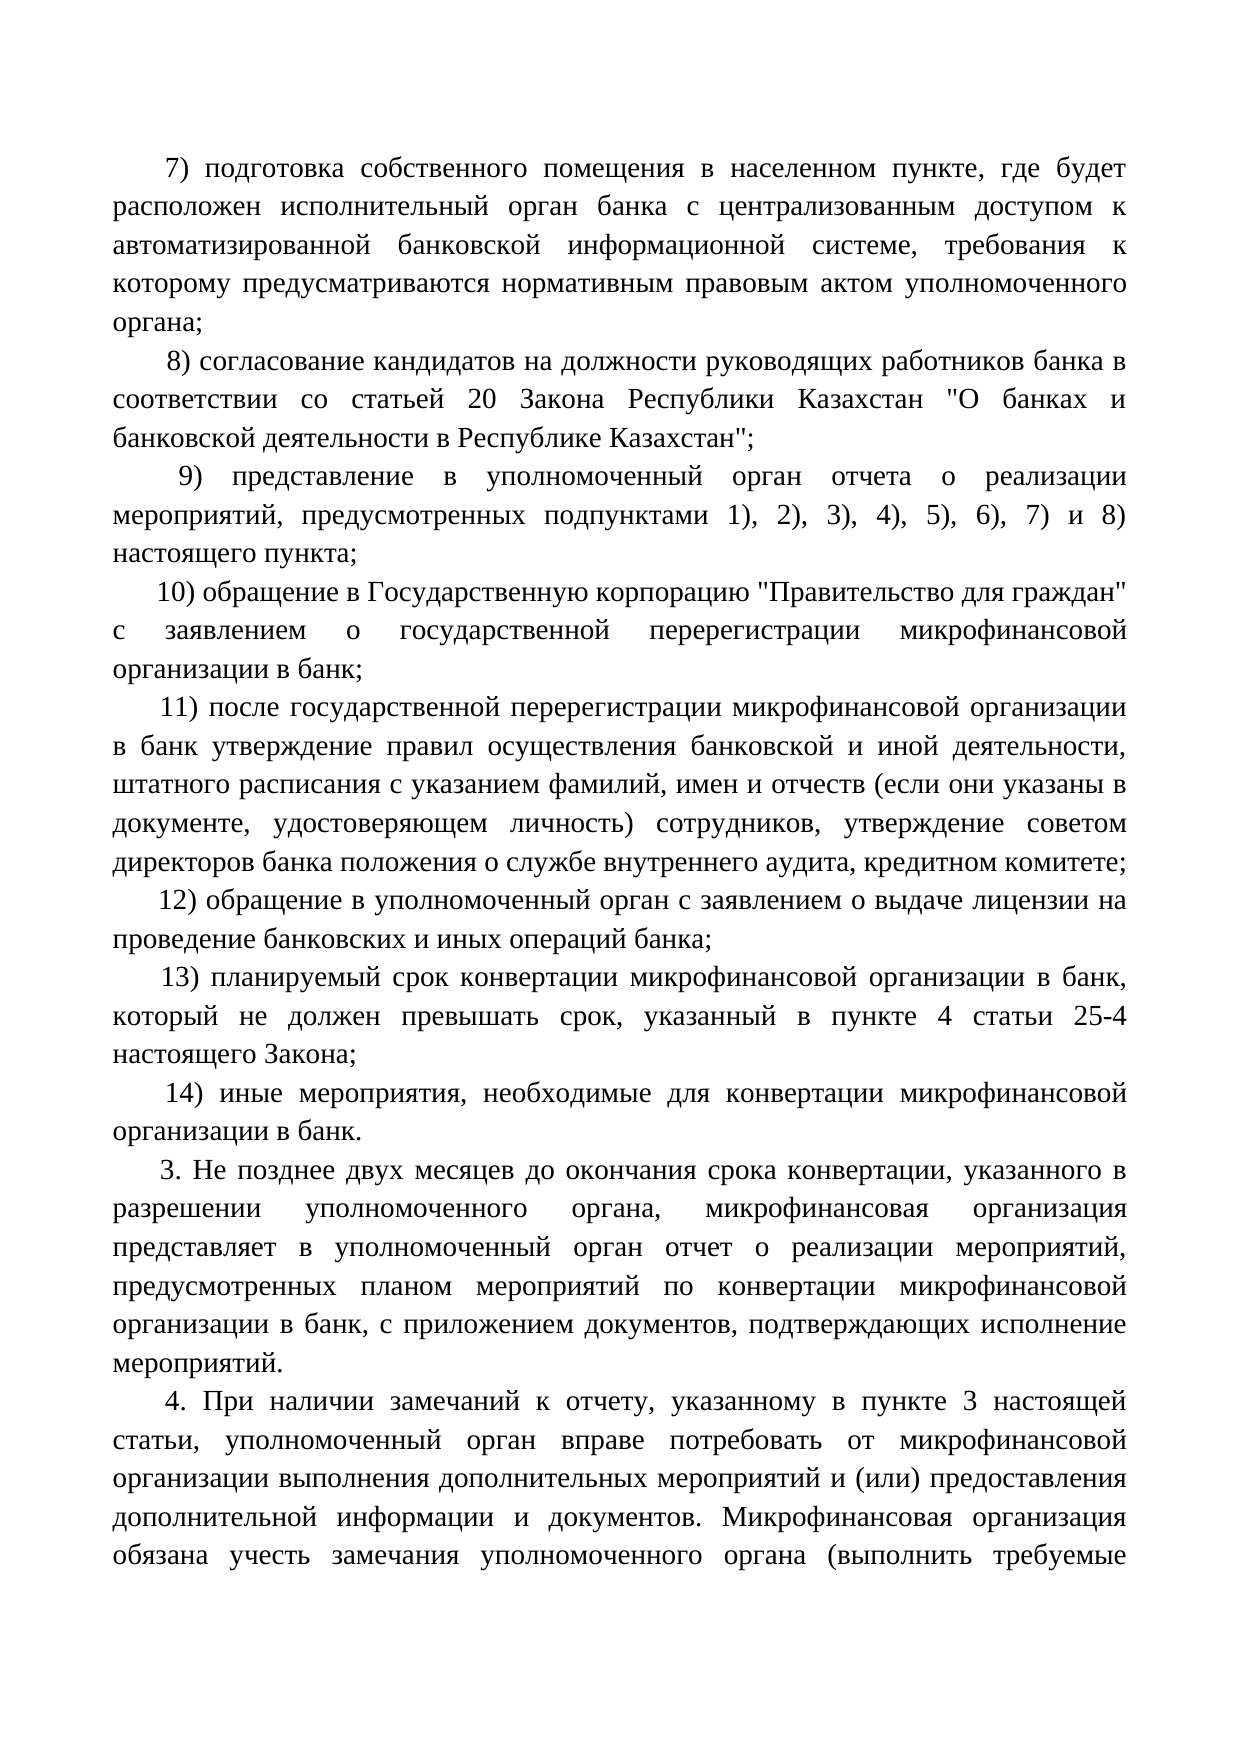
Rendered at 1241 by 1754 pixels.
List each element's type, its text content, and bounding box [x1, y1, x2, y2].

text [112, 1383, 1128, 1571]
text 9) представление в уполномоченный орган отчета о реализации мероприятий, предусмотренных подпунктами 1), 2), 3), 4), 5), 6), 7) и 8) настоящего пункта; [112, 458, 1128, 569]
text 12) обращение в уполномоченный орган с заявлением о выдаче лицензии на проведение банковских и иных операций банка; [112, 882, 1128, 954]
text 14) иные мероприятия, необходимые для конвертации микрофинансовой организации в банк. [112, 1075, 1128, 1147]
text 8) согласование кандидатов на должности руководящих работников банка в соответствии со статьей 20 Закона Республики Казахстан "О банках и банковской деятельности в Республике Казахстан"; [112, 343, 1128, 453]
text 13) планируемый срок конвертации микрофинансовой организации в банк, который не должен превышать срок, указанный в пункте 4 статьи 25-4 настоящего Закона; [112, 959, 1128, 1070]
text 7) подготовка собственного помещения в населенном пункте, где будет расположен исполнительный орган банка с централизованным доступом к автоматизированной банковской информационной системе, требования к которому предусматриваются нормативным правовым актом уполномоченного органа; [112, 150, 1128, 338]
text 10) обращение в Государственную корпорацию "Правительство для граждан" с заявлением о государственной перерегистрации микрофинансовой организации в банк; [112, 574, 1128, 684]
text 3. Не позднее двух месяцев до окончания срока конвертации, указанного в разрешении уполномоченного органа, микрофинансовая организация представляет в уполномоченный орган отчет о реализации мероприятий, предусмотренных планом мероприятий по конвертации микрофинансовой организации в банк, с приложением документов, подтверждающих исполнение мероприятий. [112, 1152, 1128, 1378]
text 11) после государственной перерегистрации микрофинансовой организации в банк утверждение правил осуществления банковской и иной деятельности, штатного расписания с указанием фамилий, имен и отчеств (если они указаны в документе, удостоверяющем личность) сотрудников, утверждение советом директоров банка положения о службе внутреннего аудита, кредитном комитете; [112, 689, 1128, 877]
